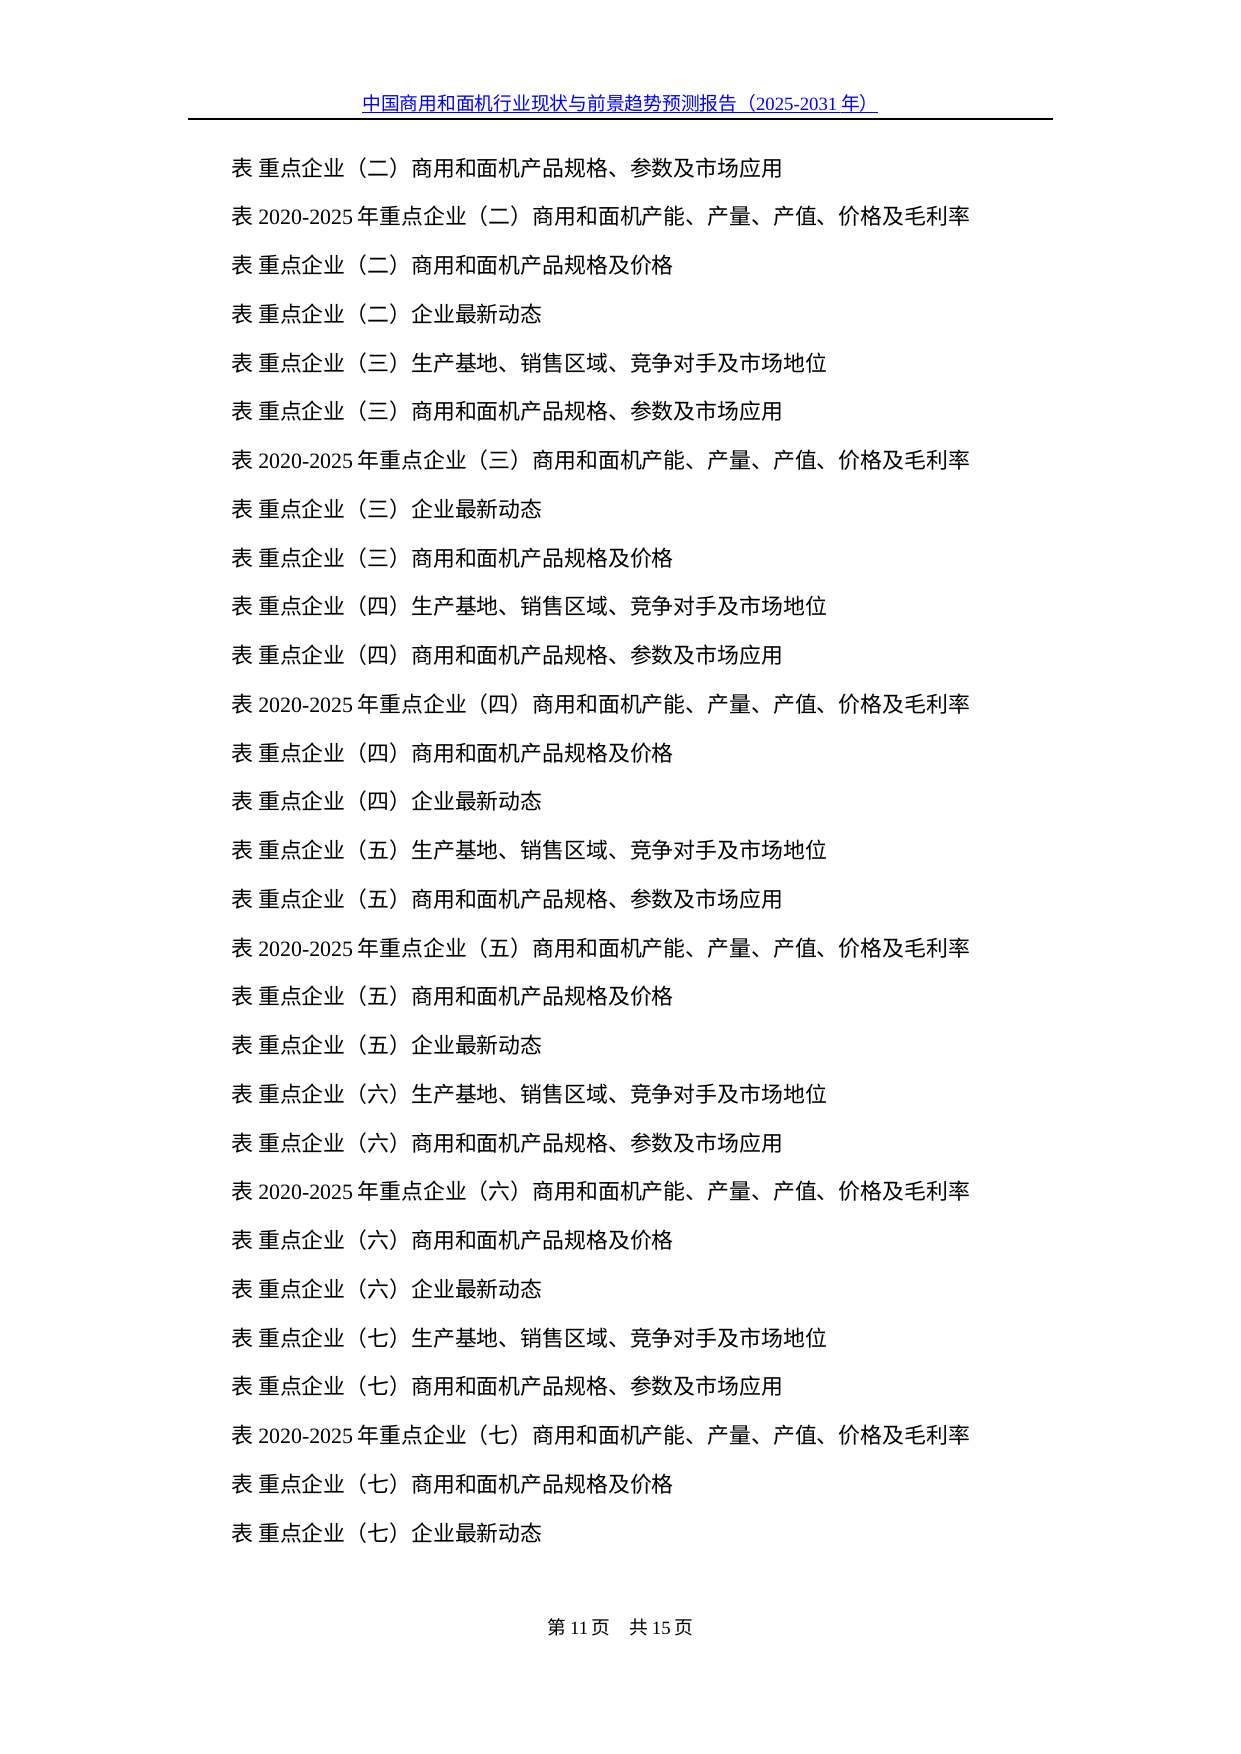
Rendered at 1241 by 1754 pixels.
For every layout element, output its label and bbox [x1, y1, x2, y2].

text [187, 150, 1053, 1548]
